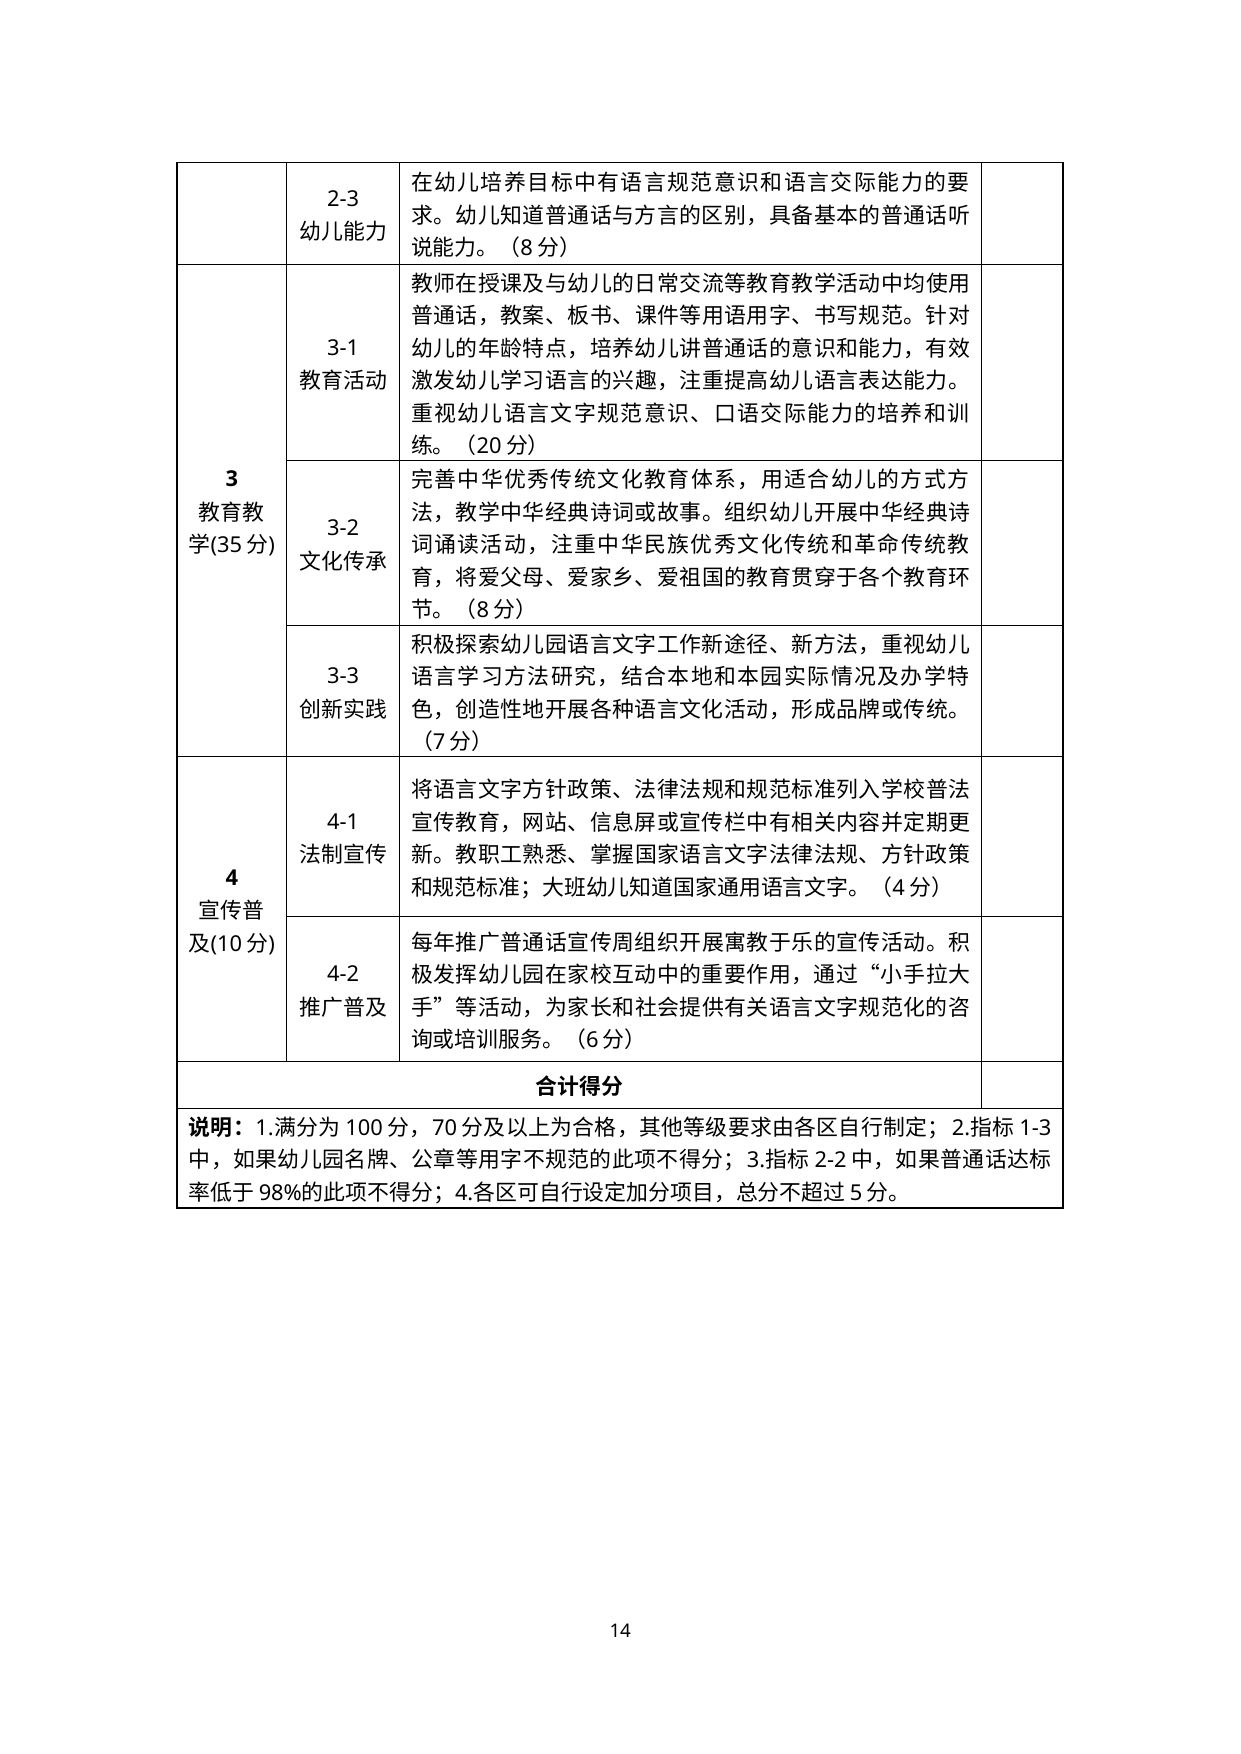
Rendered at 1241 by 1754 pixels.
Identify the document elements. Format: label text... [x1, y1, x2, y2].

table_cell 3 教育教学(35分) [178, 265, 286, 756]
table_cell 每年推广普通话宣传周组织开展寓教于乐的宣传活动。积极发挥幼儿园在家校互动中的重要作用，通过“小手拉大手”等活动，为家长和社会提供有关语言文字规范化的咨询或培训服务。（6分） [400, 917, 981, 1061]
table_cell 将语言文字方针政策、法律法规和规范标准列入学校普法宣传教育，网站、信息屏或宣传栏中有相关内容并定期更新。教职工熟悉、掌握国家语言文字法律法规、方针政策和规范标准；大班幼儿知道国家通用语言文字。（4分） [400, 757, 981, 916]
table_cell 2-3 幼儿能力 [287, 163, 399, 264]
table_cell [982, 461, 1062, 625]
table_cell 3-2 文化传承 [287, 461, 399, 625]
table_cell 4 宣传普及(10分) [178, 757, 286, 1061]
table_cell 教师在授课及与幼儿的日常交流等教育教学活动中均使用普通话，教案、板书、课件等用语用字、书写规范。针对幼儿的年龄特点，培养幼儿讲普通话的意识和能力，有效激发幼儿学习语言的兴趣，注重提高幼儿语言表达能力。重视幼儿语言文字规范意识、口语交际能力的培养和训练。（20分） [400, 265, 981, 460]
table_cell 说明：1.满分为100分，70分及以上为合格，其他等级要求由各区自行制定；2.指标1-3中，如果幼儿园名牌、公章等用字不规范的此项不得分；3.指标2-2中，如果普通话达标率低于98%的此项不得分；4.各区可自行设定加分项目，总分不超过5分。 [178, 1109, 1062, 1207]
table_cell [982, 163, 1062, 264]
table_cell [982, 265, 1062, 460]
table_cell 积极探索幼儿园语言文字工作新途径、新方法，重视幼儿语言学习方法研究，结合本地和本园实际情况及办学特色，创造性地开展各种语言文化活动，形成品牌或传统。（7分） [400, 626, 981, 756]
table_cell [982, 917, 1062, 1061]
table_cell 完善中华优秀传统文化教育体系，用适合幼儿的方式方法，教学中华经典诗词或故事。组织幼儿开展中华经典诗词诵读活动，注重中华民族优秀文化传统和革命传统教育，将爱父母、爱家乡、爱祖国的教育贯穿于各个教育环节。（8分） [400, 461, 981, 625]
table_cell [982, 757, 1062, 916]
table_cell 4-1 法制宣传 [287, 757, 399, 916]
table_cell [982, 1062, 1062, 1108]
table_cell 3-1 教育活动 [287, 265, 399, 460]
table_cell [982, 626, 1062, 756]
table_cell 合计得分 [178, 1062, 981, 1108]
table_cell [400, 163, 981, 264]
table_cell 4-2 推广普及 [287, 917, 399, 1061]
table_cell 3-3 创新实践 [287, 626, 399, 756]
